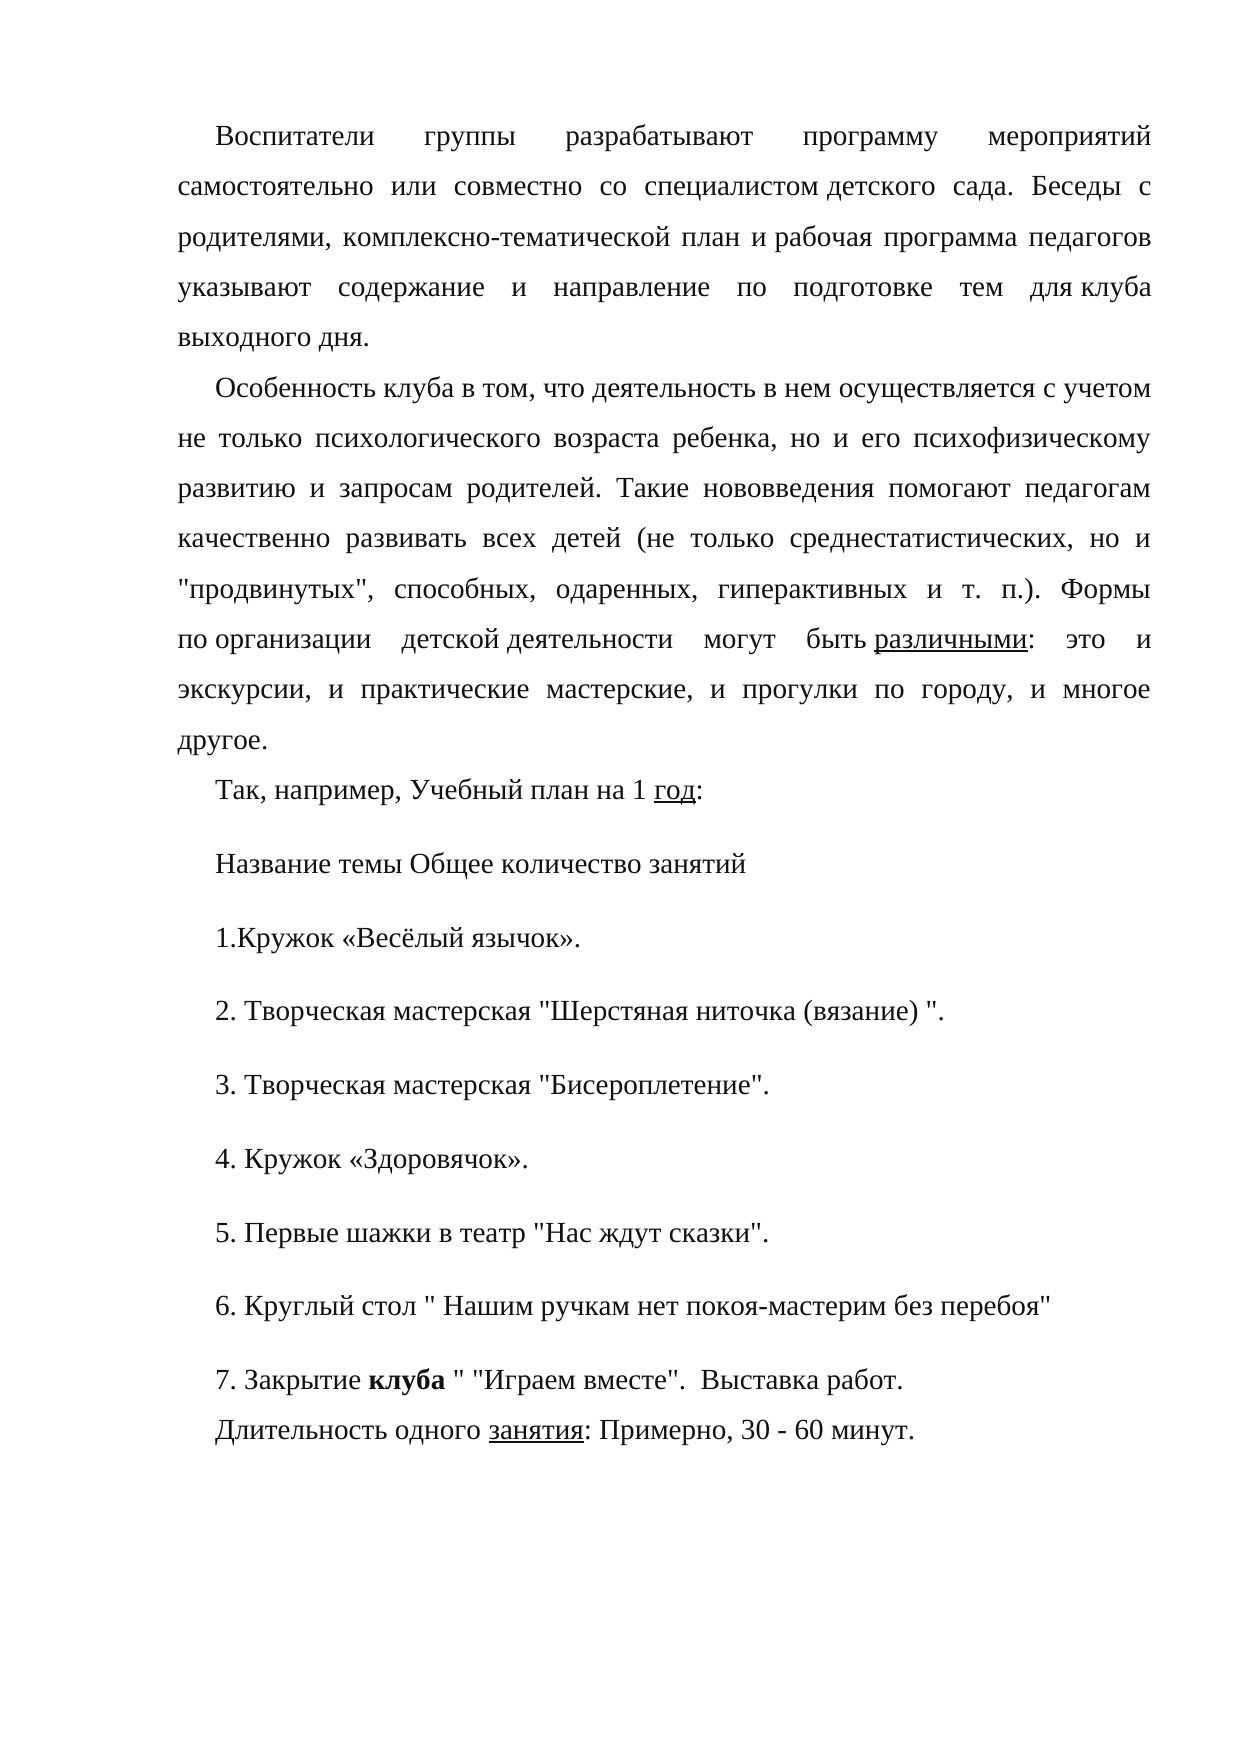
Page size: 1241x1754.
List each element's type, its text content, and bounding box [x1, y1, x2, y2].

text Особенность клуба в том, что деятельность в нем осуществляется с учетом не только психологического возраста ребенка, но и его психофизическому развитию и запросам родителей. Такие нововведения помогают педагогам качественно развивать всех детей (не только среднестатистических, но и "продвинутых", способных, одаренных, гиперактивных и т. п.). Формы по организации детской деятельности могут быть различными: это и экскурсии, и практические мастерские, и прогулки по городу, и многое другое. [177, 370, 1152, 755]
text 1.Кружок «Весёлый язычок». [177, 920, 1152, 953]
text Воспитатели группы разрабатывают программу мероприятий самостоятельно или совместно со специалистом детского сада. Беседы с родителями, комплексно-тематической план и рабочая программа педагогов указывают содержание и направление по подготовке тем для клуба выходного дня. [177, 118, 1152, 353]
text 2. Творческая мастерская "Шерстяная ниточка (вязание) ". [177, 993, 1152, 1027]
text 6. Круглый стол " Нашим ручкам нет покоя-мастерим без перебоя" [177, 1288, 1152, 1322]
text Длительность одного занятия: Примерно, 30 - 60 минут. [177, 1412, 1152, 1446]
text Название темы Общее количество занятий [177, 846, 1152, 879]
text 7. Закрытие клуба " "Играем вместе". Выставка работ. [177, 1362, 1152, 1396]
text Так, например, Учебный план на 1 год: [177, 772, 1152, 806]
text 4. Кружок «Здоровячок». [177, 1141, 1152, 1174]
text 3. Творческая мастерская "Бисероплетение". [177, 1067, 1152, 1101]
text 5. Первые шажки в театр "Нас ждут сказки". [177, 1215, 1152, 1248]
